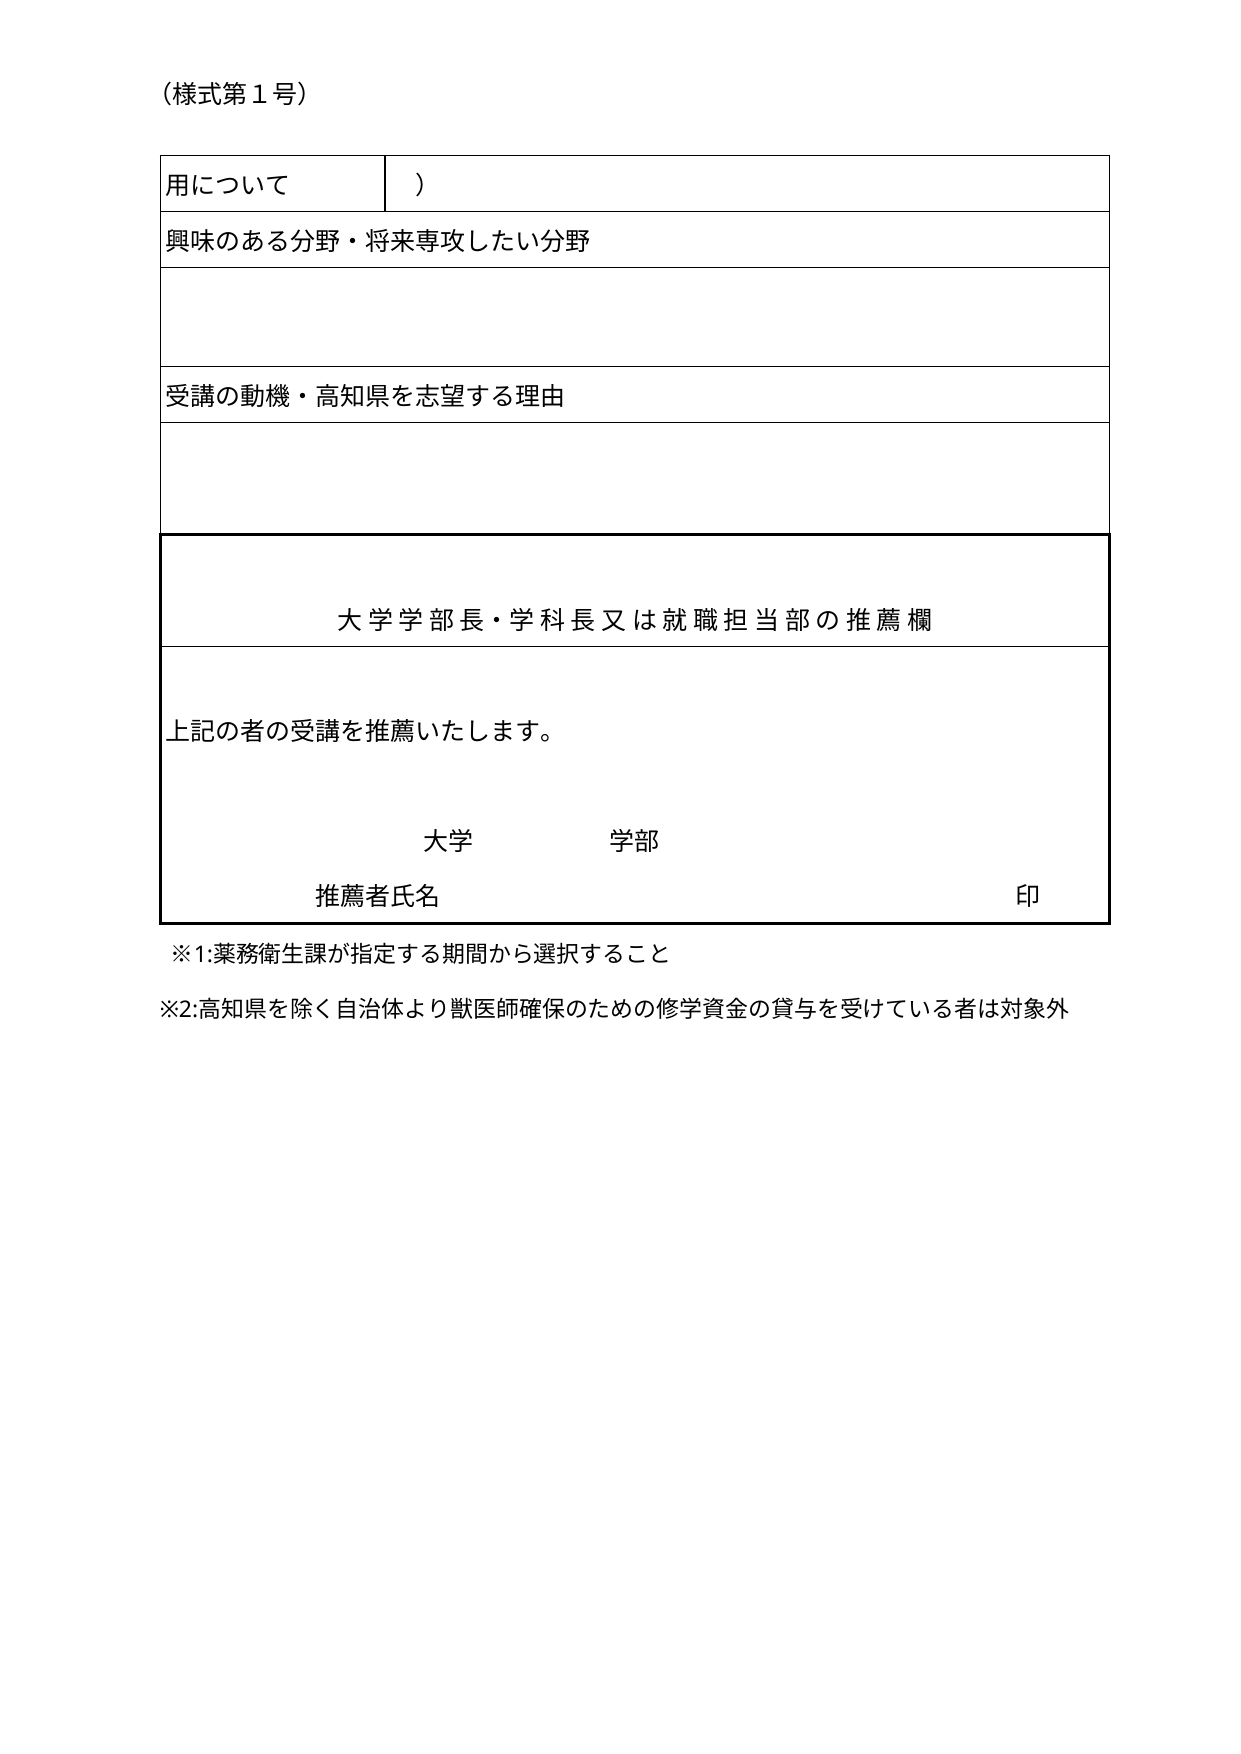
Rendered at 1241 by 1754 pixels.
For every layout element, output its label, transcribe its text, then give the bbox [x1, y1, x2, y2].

table_cell 受講の動機・高知県を志望する理由 [161, 367, 1109, 422]
text ※2:高知県を除く自治体より獣医師確保のための修学資金の貸与を受けている者は対象外 [148, 980, 1122, 1035]
table_cell 興味のある分野・将来専攻したい分野 [161, 212, 1109, 267]
text ※1:薬務衛生課が指定する期間から選択すること [148, 925, 1122, 980]
table_cell [161, 423, 1109, 533]
table_cell 上記の者の受講を推薦いたします。 大学 学部 推薦者氏名 印 [162, 647, 1108, 922]
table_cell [161, 156, 384, 211]
table_cell 大 学 学 部 長・学 科 長 又 は 就 職 担 当 部 の 推 薦 欄 [162, 536, 1108, 646]
table_cell [161, 268, 1109, 366]
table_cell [386, 156, 1109, 211]
